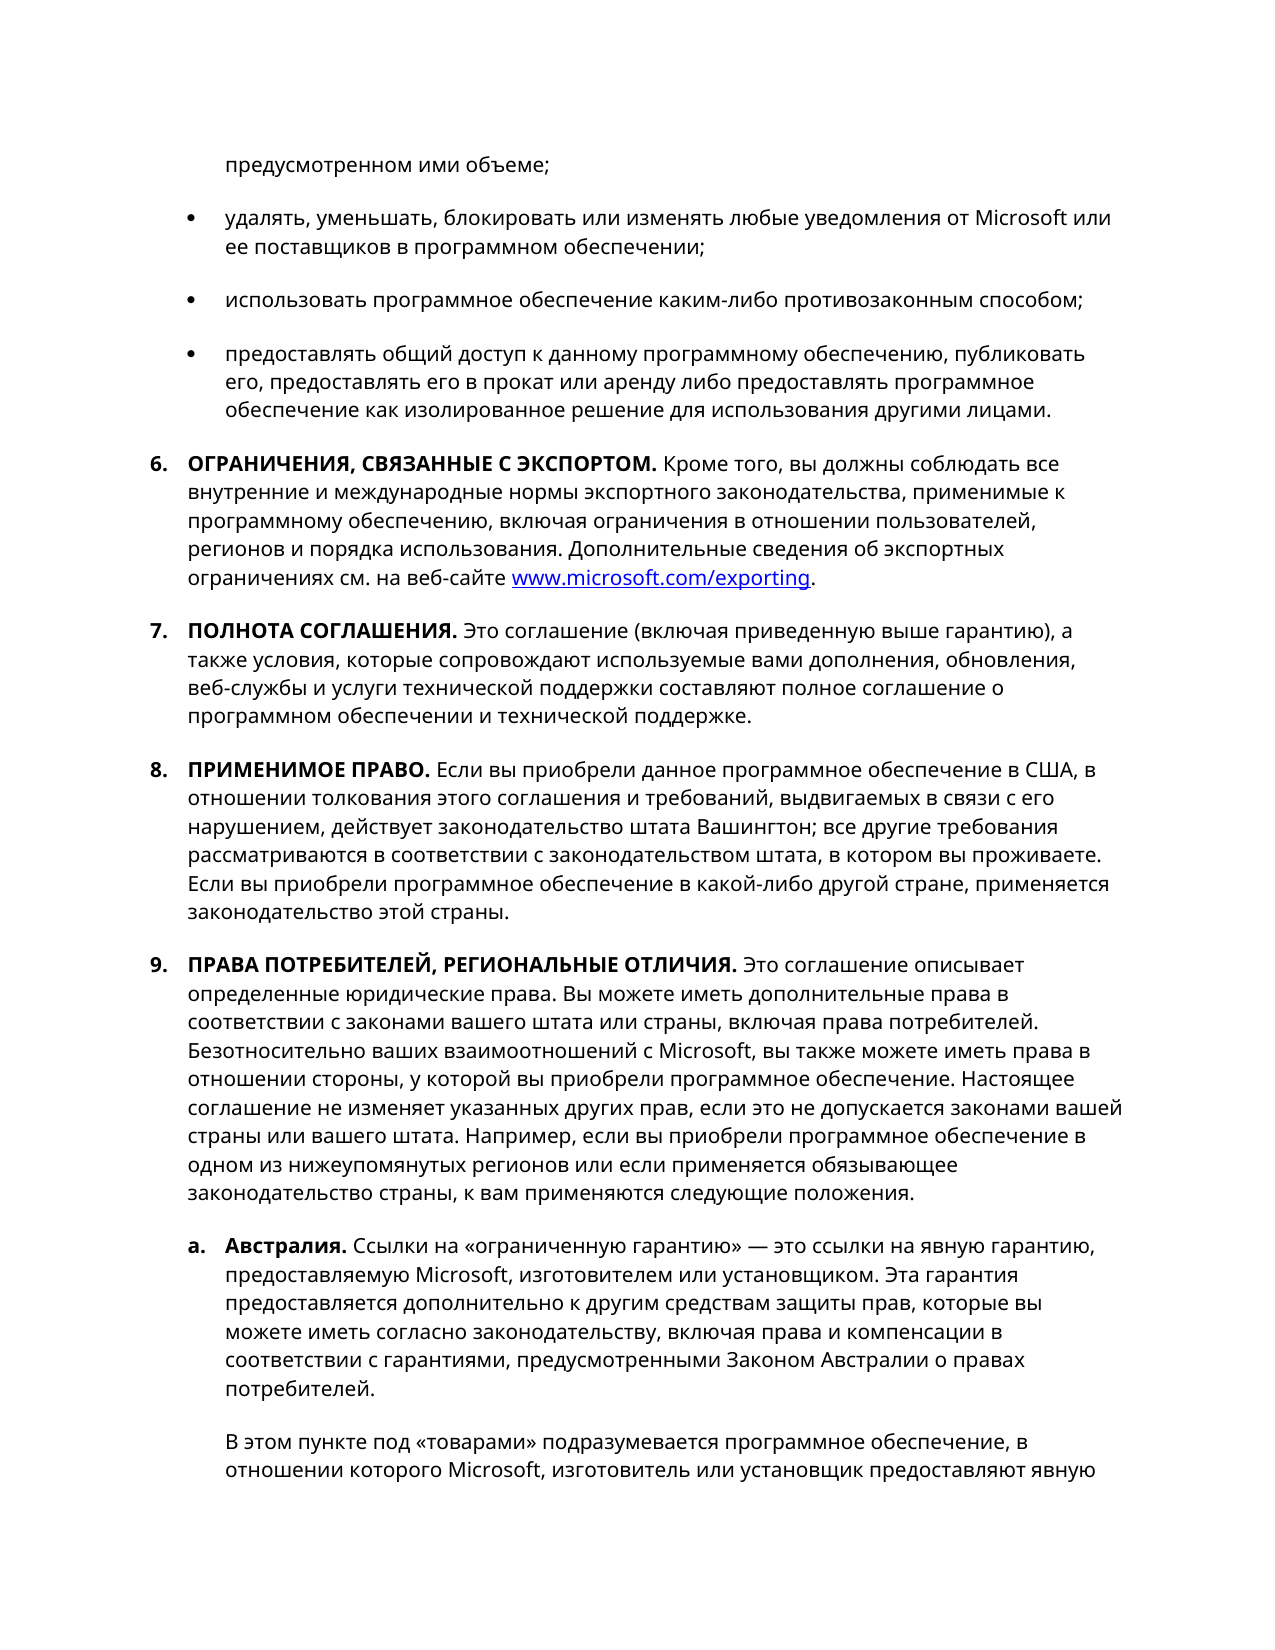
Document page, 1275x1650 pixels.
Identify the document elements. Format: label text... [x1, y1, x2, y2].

list удалять, уменьшать, блокировать или изменять любые уведомления от Microsoft или ее поставщиков в программном обеспечении; [187, 203, 1125, 260]
list использовать программное обеспечение каким-либо противозаконным способом; [187, 285, 1125, 314]
list Австралия. Ссылки на «ограниченную гарантию» — это ссылки на явную гарантию, предоставляемую Microsoft, изготовителем или установщиком. Эта гарантия предоставляется дополнительно к другим средствам защиты прав, которые вы можете иметь согласно законодательству, включая права и компенсации в соответствии с гарантиями, предусмотренными Законом Австралии о правах потребителей. [187, 1232, 1125, 1402]
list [187, 150, 1125, 178]
list ПРИМЕНИМОЕ ПРАВО. Если вы приобрели данное программное обеспечение в США, в отношении толкования этого соглашения и требований, выдвигаемых в связи с его нарушением, действует законодательство штата Вашингтон; все другие требования рассматриваются в соответствии с законодательством штата, в котором вы проживаете. Если вы приобрели программное обеспечение в какой-либо другой стране, применяется законодательство этой страны. [150, 755, 1125, 926]
list ОГРАНИЧЕНИЯ, СВЯЗАННЫЕ С ЭКСПОРТОМ. Кроме того, вы должны соблюдать все внутренние и международные нормы экспортного законодательства, применимые к программному обеспечению, включая ограничения в отношении пользователей, регионов и порядка использования. Дополнительные сведения об экспортных ограничениях см. на веб-сайте www.microsoft.com/exporting. [150, 449, 1125, 591]
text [225, 1427, 1125, 1484]
list ПОЛНОТА СОГЛАШЕНИЯ. Это соглашение (включая приведенную выше гарантию), а также условия, которые сопровождают используемые вами дополнения, обновления, веб-службы и услуги технической поддержки составляют полное соглашение о программном обеспечении и технической поддержке. [150, 616, 1125, 730]
list ПРАВА ПОТРЕБИТЕЛЕЙ, РЕГИОНАЛЬНЫЕ ОТЛИЧИЯ. Это соглашение описывает определенные юридические права. Вы можете иметь дополнительные права в соответствии с законами вашего штата или страны, включая права потребителей. Безотносительно ваших взаимоотношений с Microsoft, вы также можете иметь права в отношении стороны, у которой вы приобрели программное обеспечение. Настоящее соглашение не изменяет указанных других прав, если это не допускается законами вашей страны или вашего штата. Например, если вы приобрели программное обеспечение в одном из нижеупомянутых регионов или если применяется обязывающее законодательство страны, к вам применяются следующие положения. [150, 951, 1125, 1207]
list предоставлять общий доступ к данному программному обеспечению, публиковать его, предоставлять его в прокат или аренду либо предоставлять программное обеспечение как изолированное решение для использования другими лицами. [187, 339, 1125, 424]
